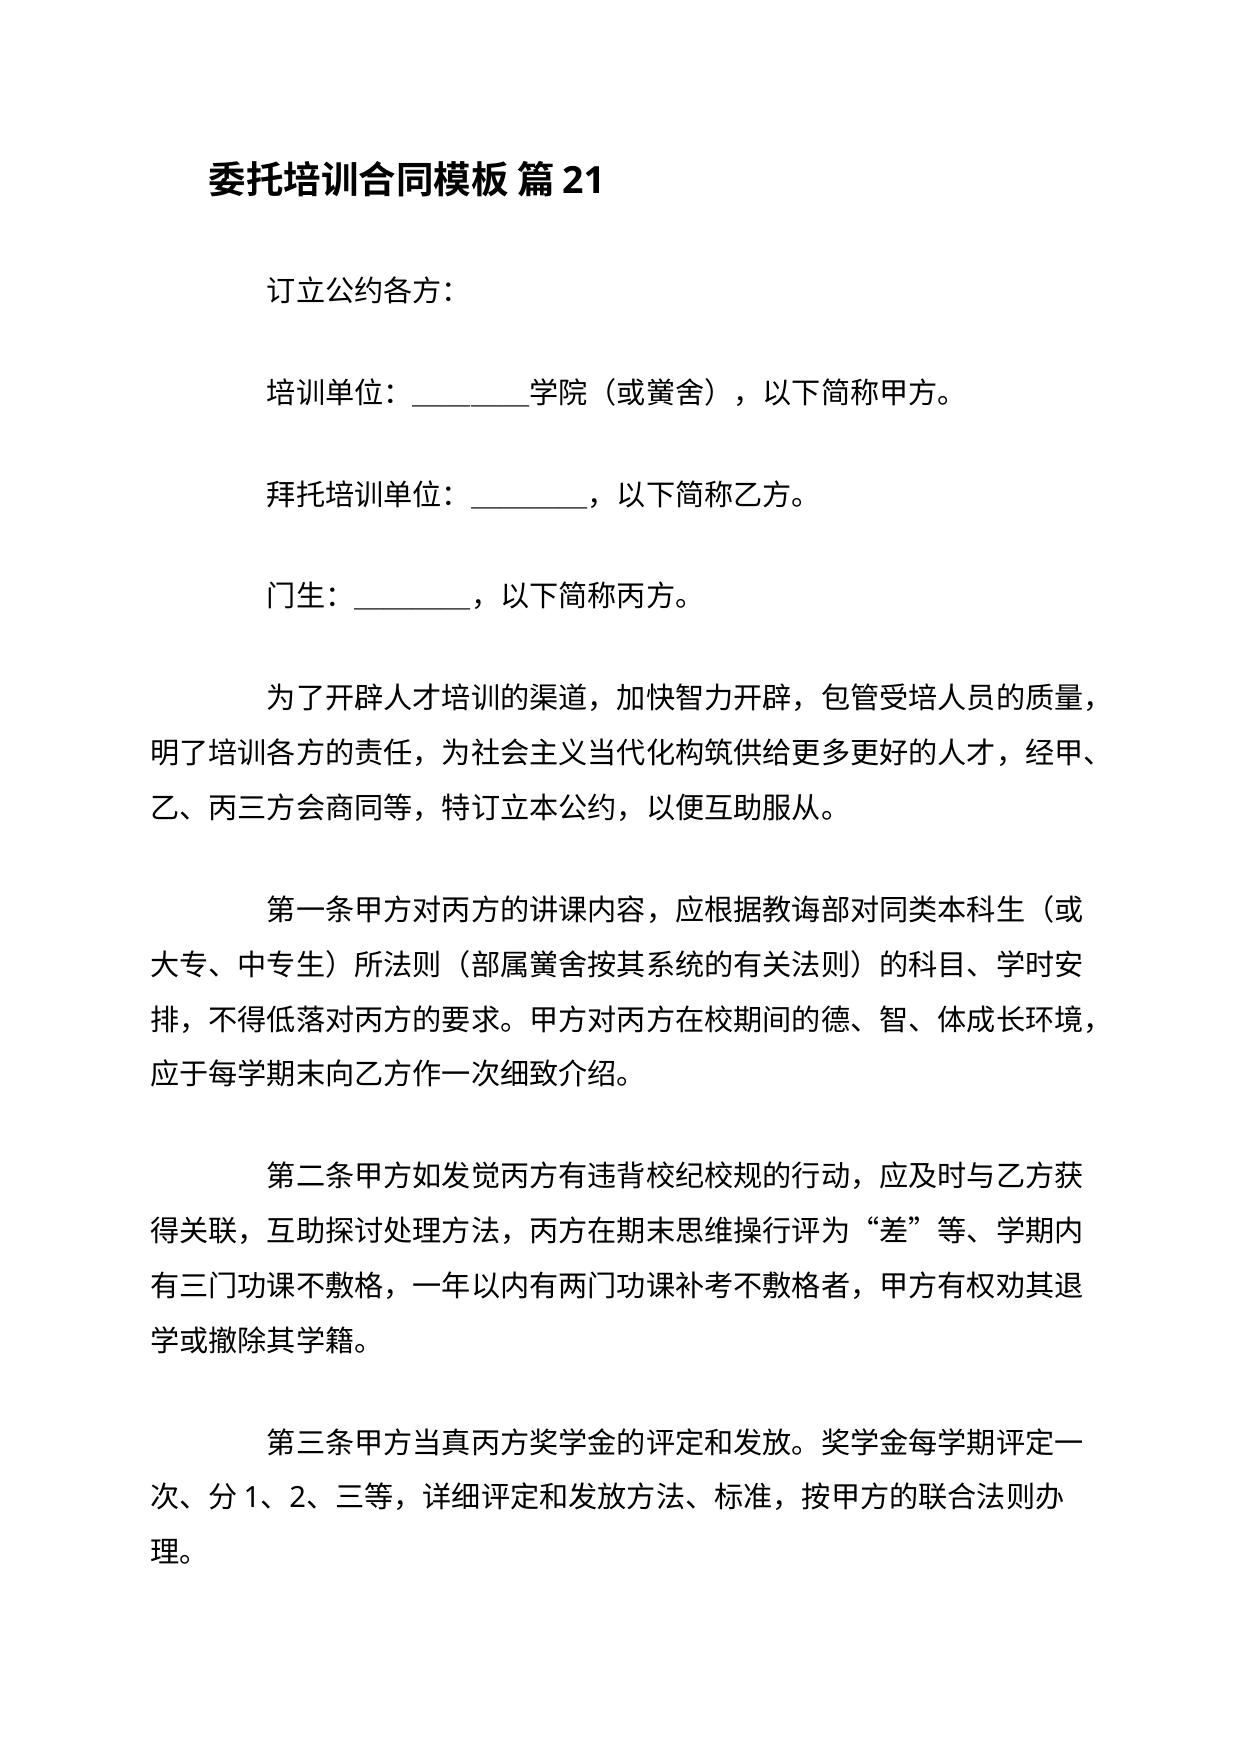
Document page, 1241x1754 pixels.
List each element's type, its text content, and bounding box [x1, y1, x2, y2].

text 委托培训合同模板 篇21 [150, 150, 1090, 204]
text 培训单位：＿＿＿＿学院（或黉舍），以下简称甲方。 [150, 369, 1090, 412]
text 第一条甲方对丙方的讲课内容，应根据教诲部对同类本科生（或大专、中专生）所法则（部属黉舍按其系统的有关法则）的科目、学时安排，不得低落对丙方的要求。甲方对丙方在校期间的德、智、体成长环境，应于每学期末向乙方作一次细致介绍。 [150, 886, 1090, 1093]
text 第二条甲方如发觉丙方有违背校纪校规的行动，应及时与乙方获得关联，互助探讨处理方法，丙方在期末思维操行评为“差”等、学期内有三门功课不敷格，一年以内有两门功课补考不敷格者，甲方有权劝其退学或撤除其学籍。 [150, 1153, 1090, 1360]
text 门生：＿＿＿＿，以下简称丙方。 [150, 573, 1090, 615]
text 拜托培训单位：＿＿＿＿，以下简称乙方。 [150, 471, 1090, 513]
text 为了开辟人才培训的渠道，加快智力开辟，包管受培人员的质量，明了培训各方的责任，为社会主义当代化构筑供给更多更好的人才，经甲、乙、丙三方会商同等，特订立本公约，以便互助服从。 [150, 675, 1090, 827]
text 订立公约各方： [150, 268, 1090, 310]
text 第三条甲方当真丙方奖学金的评定和发放。奖学金每学期评定一次、分1、2、三等，详细评定和发放方法、标准，按甲方的联合法则办理。 [150, 1419, 1090, 1571]
